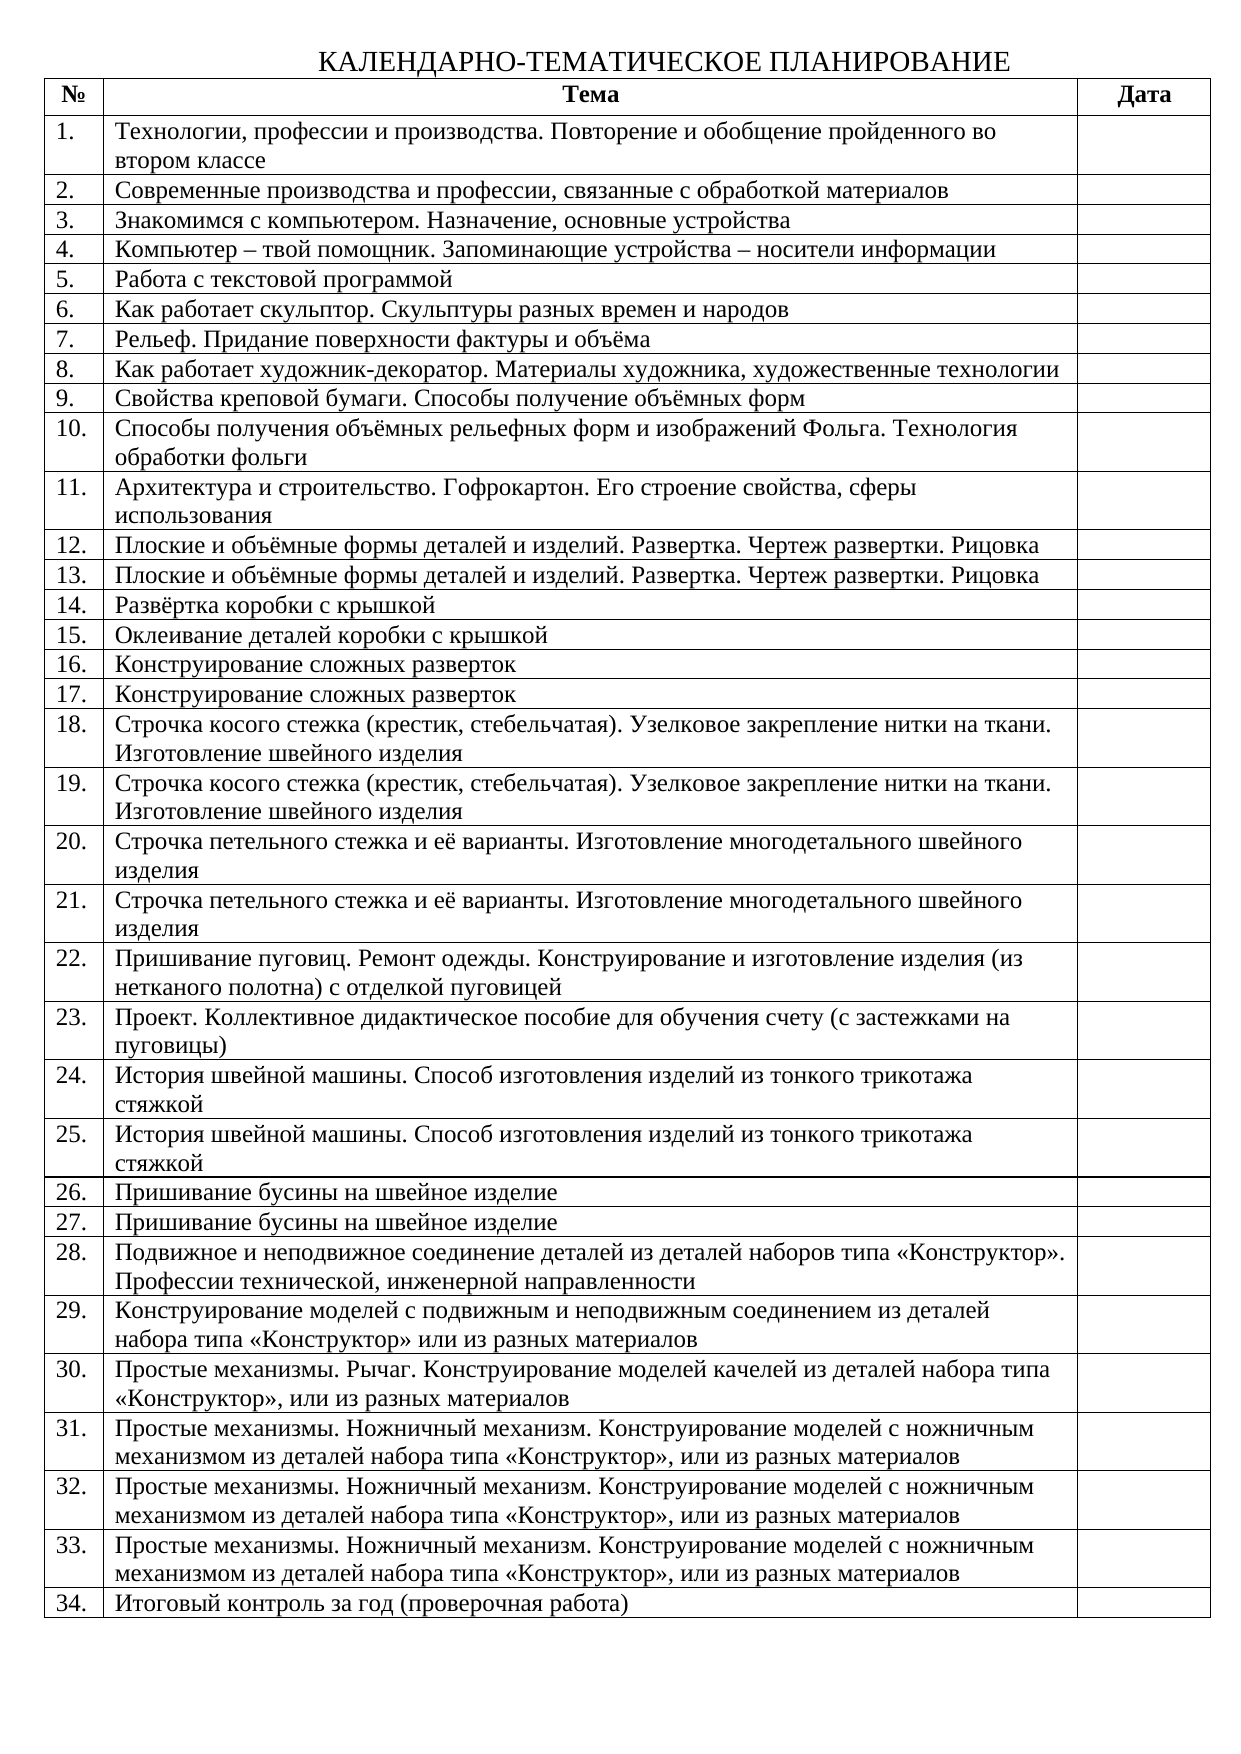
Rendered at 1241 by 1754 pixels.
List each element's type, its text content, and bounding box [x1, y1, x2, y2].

table_cell [45, 1588, 103, 1617]
table_cell Как работает художник-декоратор. Материалы художника, художественные технологии [104, 354, 1077, 382]
table_cell Способы получения объёмных рельефных форм и изображений Фольга. Технология обработки фольги [104, 413, 1077, 471]
table_cell [45, 1413, 103, 1470]
table_cell Подвижное и неподвижное соединение деталей из деталей наборов типа «Конструктор». Профессии технической, инженерной направленности [104, 1237, 1077, 1294]
table_cell Строчка петельного стежка и её варианты. Изготовление многодетального швейного изделия [104, 885, 1077, 942]
table_cell [45, 1296, 103, 1353]
table_cell Конструирование моделей с подвижным и неподвижным соединением из деталей набора типа «Конструктор» или из разных материалов [104, 1296, 1077, 1353]
table_cell Плоские и объёмные формы деталей и изделий. Развертка. Чертеж развертки. Рицовка [104, 530, 1077, 559]
table_cell [45, 1002, 103, 1059]
table_cell Простые механизмы. Ножничный механизм. Конструирование моделей с ножничным механизмом из деталей набора типа «Конструктор», или из разных материалов [104, 1413, 1077, 1470]
table_cell Простые механизмы. Ножничный механизм. Конструирование моделей с ножничным механизмом из деталей набора типа «Конструктор», или из разных материалов [104, 1471, 1077, 1529]
table_cell [1078, 1530, 1210, 1587]
table_cell Итоговый контроль за год (проверочная работа) [104, 1588, 1077, 1617]
table_cell История швейной машины. Способ изготовления изделий из тонкого трикотажа стяжкой [104, 1119, 1077, 1176]
table_cell Строчка косого стежка (крестик, стебельчатая). Узелковое закрепление нитки на ткани. Изготовление швейного изделия [104, 768, 1077, 825]
table_cell [1078, 530, 1210, 559]
table_cell [1078, 768, 1210, 825]
table_cell [45, 175, 103, 204]
table_cell Простые механизмы. Ножничный механизм. Конструирование моделей с ножничным механизмом из деталей набора типа «Конструктор», или из разных материалов [104, 1530, 1077, 1587]
table_cell Работа с текстовой программой [104, 264, 1077, 293]
table_cell [45, 1178, 103, 1206]
table_cell [1078, 1119, 1210, 1176]
table_cell [45, 324, 103, 353]
table_cell [45, 1237, 103, 1294]
table_cell [45, 1207, 103, 1236]
table_cell Рельеф. Придание поверхности фактуры и объёма [104, 324, 1077, 353]
table_cell [1078, 1002, 1210, 1059]
table_cell [1078, 885, 1210, 942]
table_cell [45, 885, 103, 942]
table_cell [45, 264, 103, 293]
table_cell [1078, 294, 1210, 323]
table_cell [45, 1060, 103, 1118]
table_cell [1078, 590, 1210, 619]
table_cell [1078, 205, 1210, 233]
table_cell [45, 1119, 103, 1176]
table_cell Плоские и объёмные формы деталей и изделий. Развертка. Чертеж развертки. Рицовка [104, 560, 1077, 589]
table_cell [1078, 650, 1210, 678]
table_cell [45, 116, 103, 174]
table_cell [45, 384, 103, 412]
table_cell Технологии, профессии и производства. Повторение и обобщение пройденного во втором классе [104, 116, 1077, 174]
table_cell Как работает скульптор. Скульптуры разных времен и народов [104, 294, 1077, 323]
table_cell [1078, 324, 1210, 353]
table_cell [1078, 354, 1210, 382]
table_cell [45, 826, 103, 884]
table_cell [1078, 1237, 1210, 1294]
table_cell [45, 590, 103, 619]
table_cell [1078, 826, 1210, 884]
table_cell [1078, 1354, 1210, 1412]
table_cell Пришивание пуговиц. Ремонт одежды. Конструирование и изготовление изделия (из нетканого полотна) с отделкой пуговицей [104, 943, 1077, 1001]
table_cell [45, 650, 103, 678]
table_cell [1078, 472, 1210, 529]
table_cell Архитектура и строительство. Гофрокартон. Его строение свойства, сферы использования [104, 472, 1077, 529]
table_cell [1078, 709, 1210, 767]
table_cell [45, 1530, 103, 1587]
table_cell [1078, 413, 1210, 471]
table_cell [45, 768, 103, 825]
table_cell [1078, 116, 1210, 174]
table_cell Конструирование сложных разверток [104, 679, 1077, 708]
table_cell [45, 294, 103, 323]
table_cell [45, 709, 103, 767]
table_cell [45, 205, 103, 233]
table_cell [1078, 1178, 1210, 1206]
table_cell [45, 530, 103, 559]
table_cell [45, 413, 103, 471]
table_cell [45, 679, 103, 708]
table_cell Строчка косого стежка (крестик, стебельчатая). Узелковое закрепление нитки на ткани. Изготовление швейного изделия [104, 709, 1077, 767]
table_cell Строчка петельного стежка и её варианты. Изготовление многодетального швейного изделия [104, 826, 1077, 884]
table_cell [1078, 1296, 1210, 1353]
table_cell [1078, 264, 1210, 293]
table_cell Современные производства и профессии, связанные с обработкой материалов [104, 175, 1077, 204]
table_cell [1078, 1207, 1210, 1236]
table_cell Пришивание бусины на швейное изделие [104, 1178, 1077, 1206]
table_cell [1078, 175, 1210, 204]
table_cell [1078, 560, 1210, 589]
table_cell Свойства креповой бумаги. Способы получение объёмных форм [104, 384, 1077, 412]
table_cell Проект. Коллективное дидактическое пособие для обучения счету (с застежками на пуговицы) [104, 1002, 1077, 1059]
table_cell Пришивание бусины на швейное изделие [104, 1207, 1077, 1236]
table_cell [45, 1354, 103, 1412]
table_cell [45, 235, 103, 263]
table_cell Компьютер – твой помощник. Запоминающие устройства – носители информации [104, 235, 1077, 263]
table_cell Знакомимся с компьютером. Назначение, основные устройства [104, 205, 1077, 233]
table_cell [45, 620, 103, 648]
table_cell Развёртка коробки с крышкой [104, 590, 1077, 619]
table_header Тема [104, 79, 1077, 115]
table_cell [1078, 1588, 1210, 1617]
table_header Дата [1078, 79, 1210, 115]
table_cell [1078, 384, 1210, 412]
table_cell [45, 1471, 103, 1529]
table_cell [1078, 235, 1210, 263]
table_cell [1078, 943, 1210, 1001]
table_header № [45, 79, 103, 115]
table_cell [45, 354, 103, 382]
table_cell [45, 560, 103, 589]
table_cell История швейной машины. Способ изготовления изделий из тонкого трикотажа стяжкой [104, 1060, 1077, 1118]
table_cell [1078, 620, 1210, 648]
table_cell Конструирование сложных разверток [104, 650, 1077, 678]
table_cell [1078, 679, 1210, 708]
table_cell [45, 943, 103, 1001]
text КАЛЕНДАРНО-ТЕМАТИЧЕСКОЕ ПЛАНИРОВАНИЕ [177, 44, 1152, 78]
table_cell Оклеивание деталей коробки с крышкой [104, 620, 1077, 648]
table_cell [1078, 1060, 1210, 1118]
table_cell [1078, 1471, 1210, 1529]
table_cell [1078, 1413, 1210, 1470]
table_cell [45, 472, 103, 529]
table_cell Простые механизмы. Рычаг. Конструирование моделей качелей из деталей набора типа «Конструктор», или из разных материалов [104, 1354, 1077, 1412]
